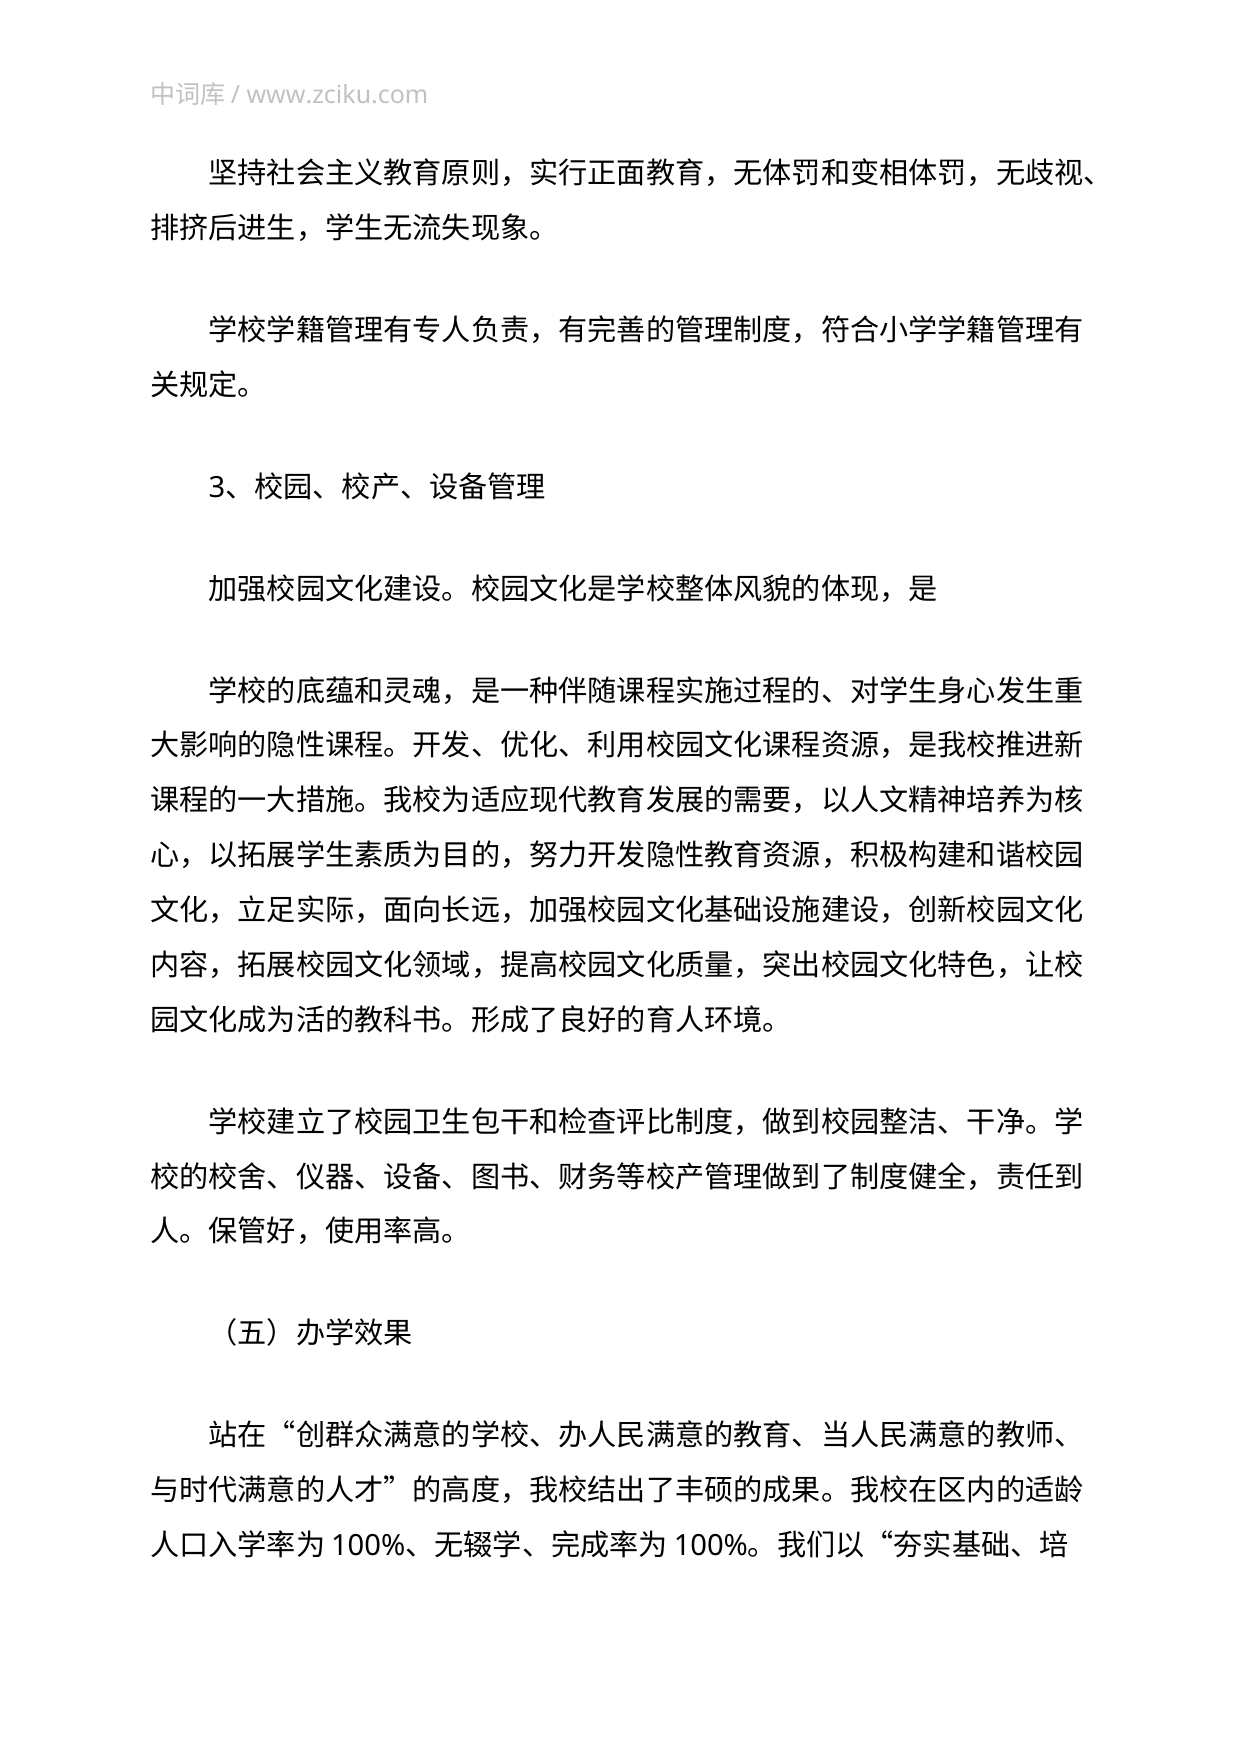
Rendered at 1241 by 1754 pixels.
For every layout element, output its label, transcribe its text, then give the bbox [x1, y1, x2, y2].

text 学校建立了校园卫生包干和检查评比制度，做到校园整洁、干净。学校的校舍、仪器、设备、图书、财务等校产管理做到了制度健全，责任到人。保管好，使用率高。 [150, 1098, 1090, 1250]
text 3、校园、校产、设备管理 [150, 463, 1090, 506]
text 学校学籍管理有专人负责，有完善的管理制度，符合小学学籍管理有关规定。 [150, 307, 1090, 404]
text 学校的底蕴和灵魂，是一种伴随课程实施过程的、对学生身心发生重大影响的隐性课程。开发、优化、利用校园文化课程资源，是我校推进新课程的一大措施。我校为适应现代教育发展的需要，以人文精神培养为核心，以拓展学生素质为目的，努力开发隐性教育资源，积极构建和谐校园文化，立足实际，面向长远，加强校园文化基础设施建设，创新校园文化内容，拓展校园文化领域，提高校园文化质量，突出校园文化特色，让校园文化成为活的教科书。形成了良好的育人环境。 [150, 667, 1090, 1039]
text 坚持社会主义教育原则，实行正面教育，无体罚和变相体罚，无歧视、排挤后进生，学生无流失现象。 [150, 150, 1090, 247]
text 加强校园文化建设。校园文化是学校整体风貌的体现，是 [150, 565, 1090, 608]
text （五）办学效果 [150, 1310, 1090, 1352]
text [150, 1412, 1090, 1564]
